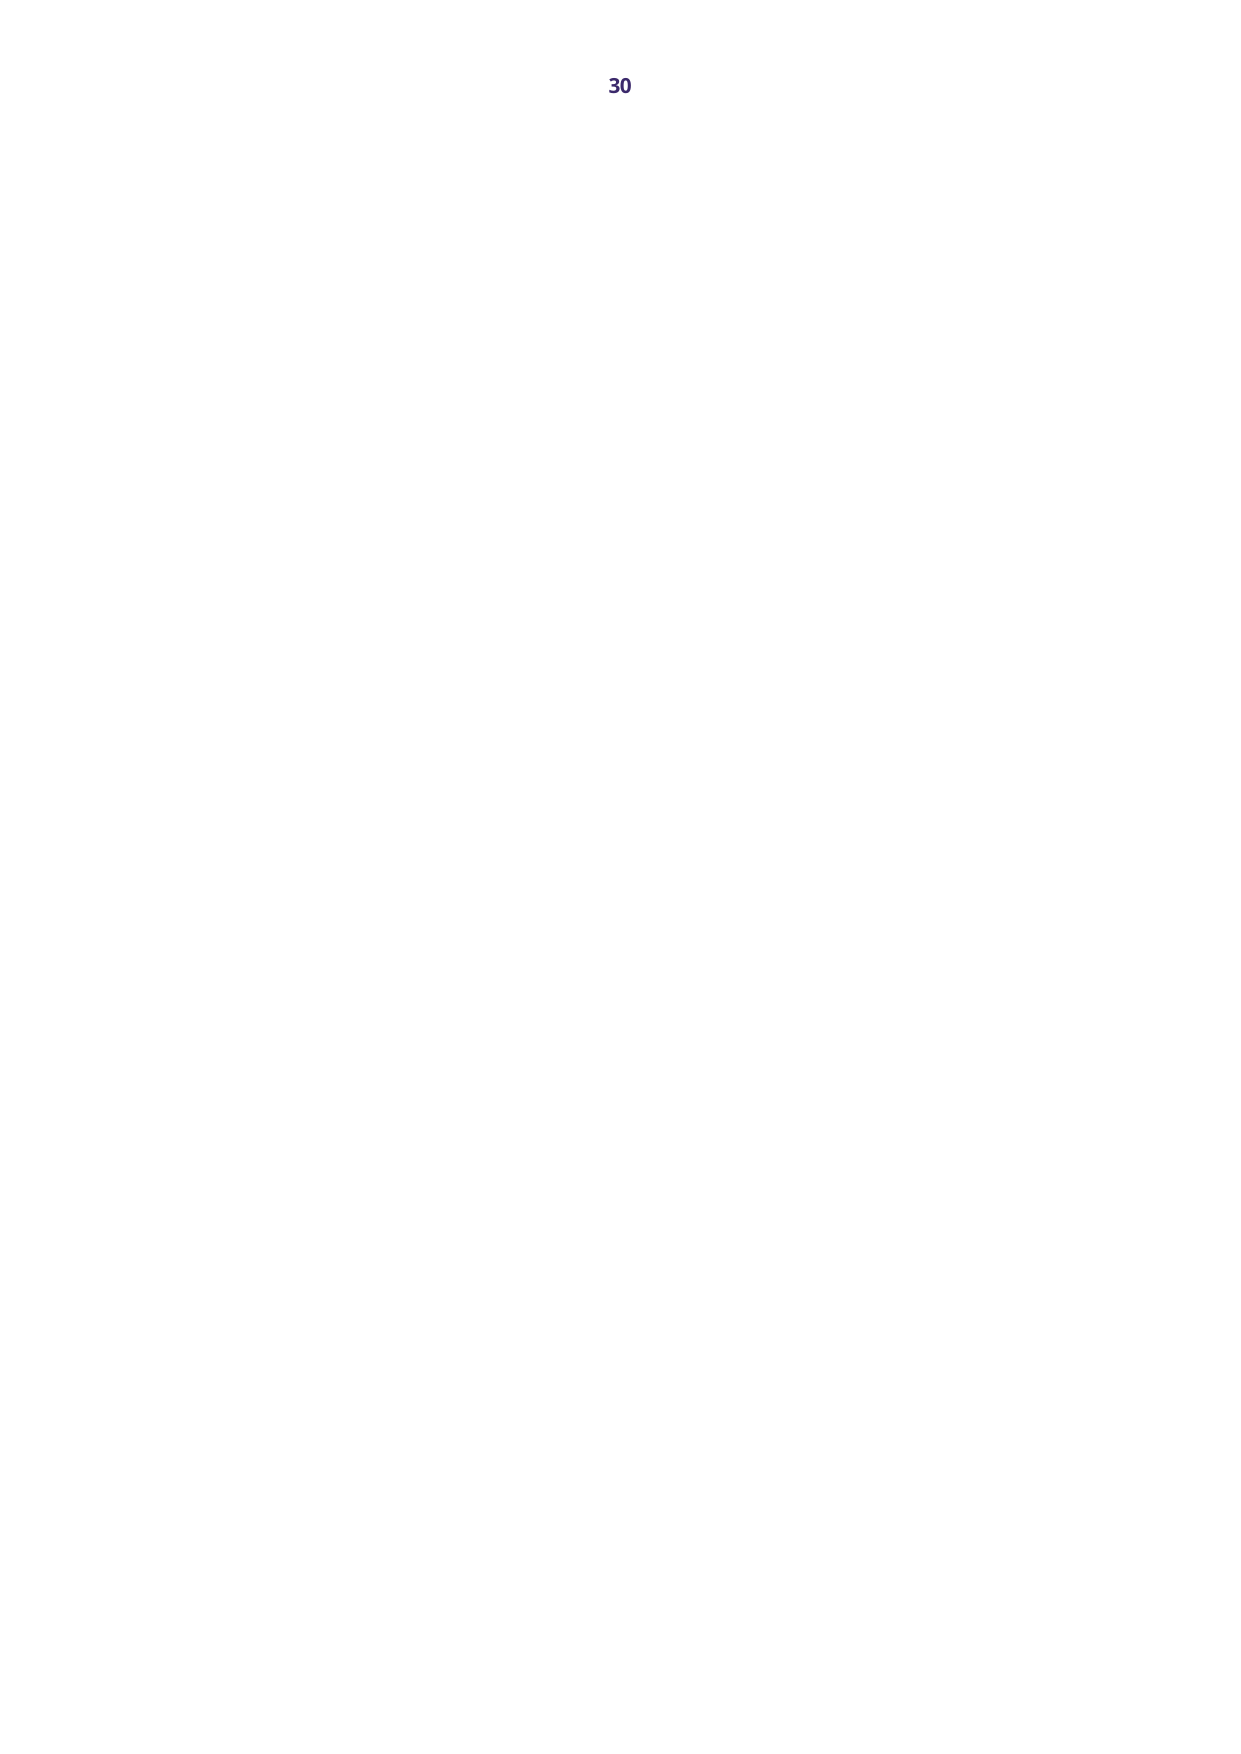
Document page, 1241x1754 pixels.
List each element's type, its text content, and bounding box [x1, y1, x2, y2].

text 30 [146, 71, 1094, 99]
